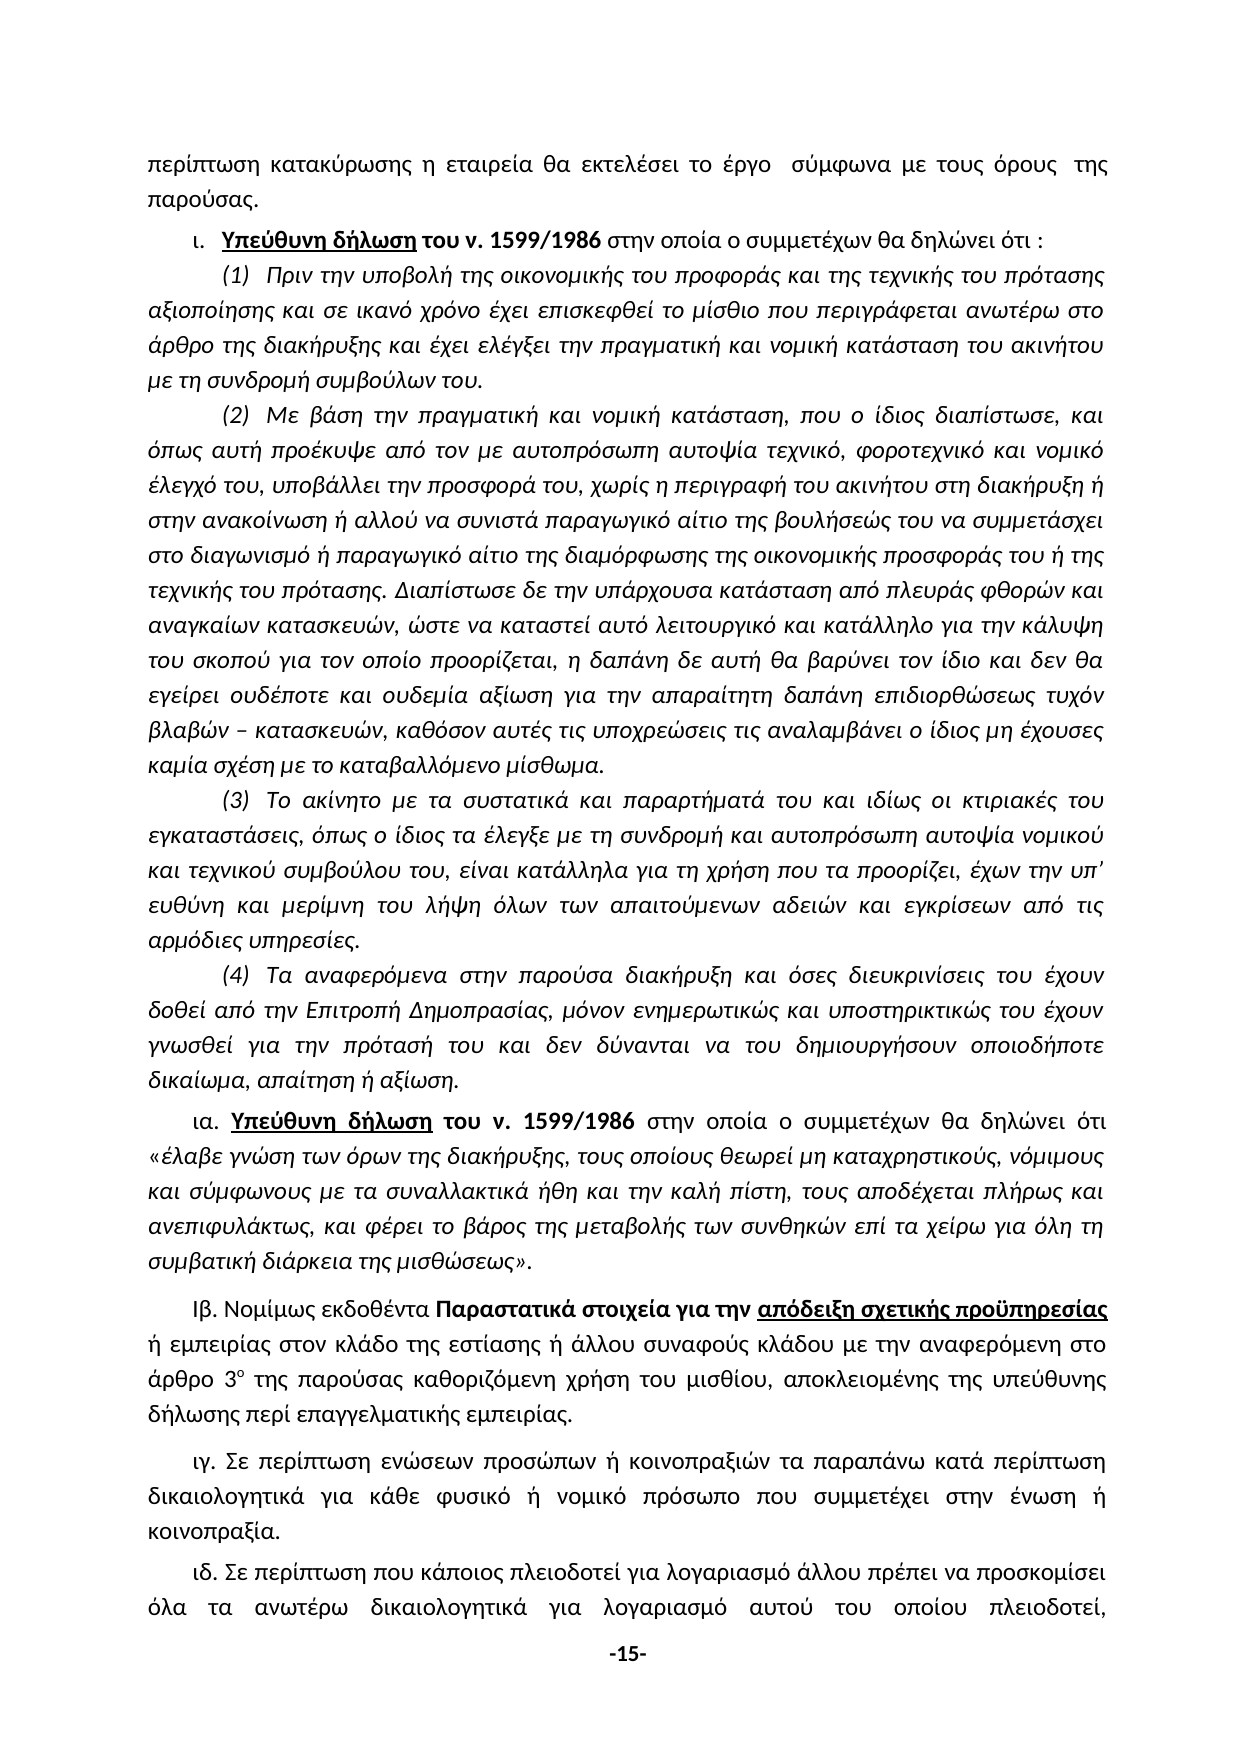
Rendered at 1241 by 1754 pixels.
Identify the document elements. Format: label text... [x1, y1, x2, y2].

text ι. Υπεύθυνη δήλωση του ν. 1599/1986 στην οποία ο συμμετέχων θα δηλώνει ότι : [148, 224, 1108, 254]
text (3) Το ακίνητο με τα συστατικά και παραρτήματά του και ιδίως οι κτιριακές του εγκαταστάσεις, όπως ο ίδιος τα έλεγξε με τη συνδρομή και αυτοπρόσωπη αυτοψία νομικού και τεχνικού συμβούλου του, είναι κατάλληλα για τη χρήση που τα προορίζει, έχων την υπ’ ευθύνη και μερίμνη του λήψη όλων των απαιτούμενων αδειών και εγκρίσεων από τις αρμόδιες υπηρεσίες. [148, 784, 1108, 954]
text (4) Τα αναφερόμενα στην παρούσα διακήρυξη και όσες διευκρινίσεις του έχουν δοθεί από την Επιτροπή Δημοπρασίας, μόνον ενημερωτικώς και υποστηρικτικώς του έχουν γνωσθεί για την πρότασή του και δεν δύνανται να του δημιουργήσουν οποιοδήποτε δικαίωμα, απαίτηση ή αξίωση. [148, 959, 1108, 1094]
text (2) Με βάση την πραγματική και νομική κατάσταση, που ο ίδιος διαπίστωσε, και όπως αυτή προέκυψε από τον με αυτοπρόσωπη αυτοψία τεχνικό, φοροτεχνικό και νομικό έλεγχό του, υποβάλλει την προσφορά του, χωρίς η περιγραφή του ακινήτου στη διακήρυξη ή στην ανακοίνωση ή αλλού να συνιστά παραγωγικό αίτιο της βουλήσεώς του να συμμετάσχει στο διαγωνισμό ή παραγωγικό αίτιο της διαμόρφωσης της οικονομικής προσφοράς του ή της τεχνικής του πρότασης. Διαπίστωσε δε την υπάρχουσα κατάσταση από πλευράς φθορών και αναγκαίων κατασκευών, ώστε να καταστεί αυτό λειτουργικό και κατάλληλο για την κάλυψη του σκοπού για τον οποίο προορίζεται, η δαπάνη δε αυτή θα βαρύνει τον ίδιο και δεν θα εγείρει ουδέποτε και ουδεμία αξίωση για την απαραίτητη δαπάνη επιδιορθώσεως τυχόν βλαβών – κατασκευών, καθόσον αυτές τις υποχρεώσεις τις αναλαμβάνει ο ίδιος μη έχουσες καμία σχέση με το καταβαλλόμενο μίσθωμα. [148, 399, 1108, 779]
text Ιβ. Νομίμως εκδοθέντα Παραστατικά στοιχεία για την απόδειξη σχετικής προϋπηρεσίας ή εμπειρίας στον κλάδο της εστίασης ή άλλου συναφούς κλάδου με την αναφερόμενη στο άρθρο 3ο της παρούσας καθοριζόμενη χρήση του μισθίου, αποκλειομένης της υπεύθυνης δήλωσης περί επαγγελματικής εμπειρίας. [148, 1293, 1108, 1428]
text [148, 148, 1108, 213]
text ιγ. Σε περίπτωση ενώσεων προσώπων ή κοινοπραξιών τα παραπάνω κατά περίπτωση δικαιολογητικά για κάθε φυσικό ή νομικό πρόσωπο που συμμετέχει στην ένωση ή κοινοπραξία. [148, 1445, 1108, 1546]
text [148, 1556, 1108, 1622]
text (1) Πριν την υποβολή της οικονομικής του προφοράς και της τεχνικής του πρότασης αξιοποίησης και σε ικανό χρόνο έχει επισκεφθεί το μίσθιο που περιγράφεται ανωτέρω στο άρθρο της διακήρυξης και έχει ελέγξει την πραγματική και νομική κατάσταση του ακινήτου με τη συνδρομή συμβούλων του. [148, 259, 1108, 394]
text ια. Υπεύθυνη δήλωση του ν. 1599/1986 στην οποία ο συμμετέχων θα δηλώνει ότι «έλαβε γνώση των όρων της διακήρυξης, τους οποίους θεωρεί μη καταχρηστικούς, νόμιμους και σύμφωνους με τα συναλλακτικά ήθη και την καλή πίστη, τους αποδέχεται πλήρως και ανεπιφυλάκτως, και φέρει το βάρος της μεταβολής των συνθηκών επί τα χείρω για όλη τη συμβατική διάρκεια της μισθώσεως». [148, 1105, 1108, 1276]
